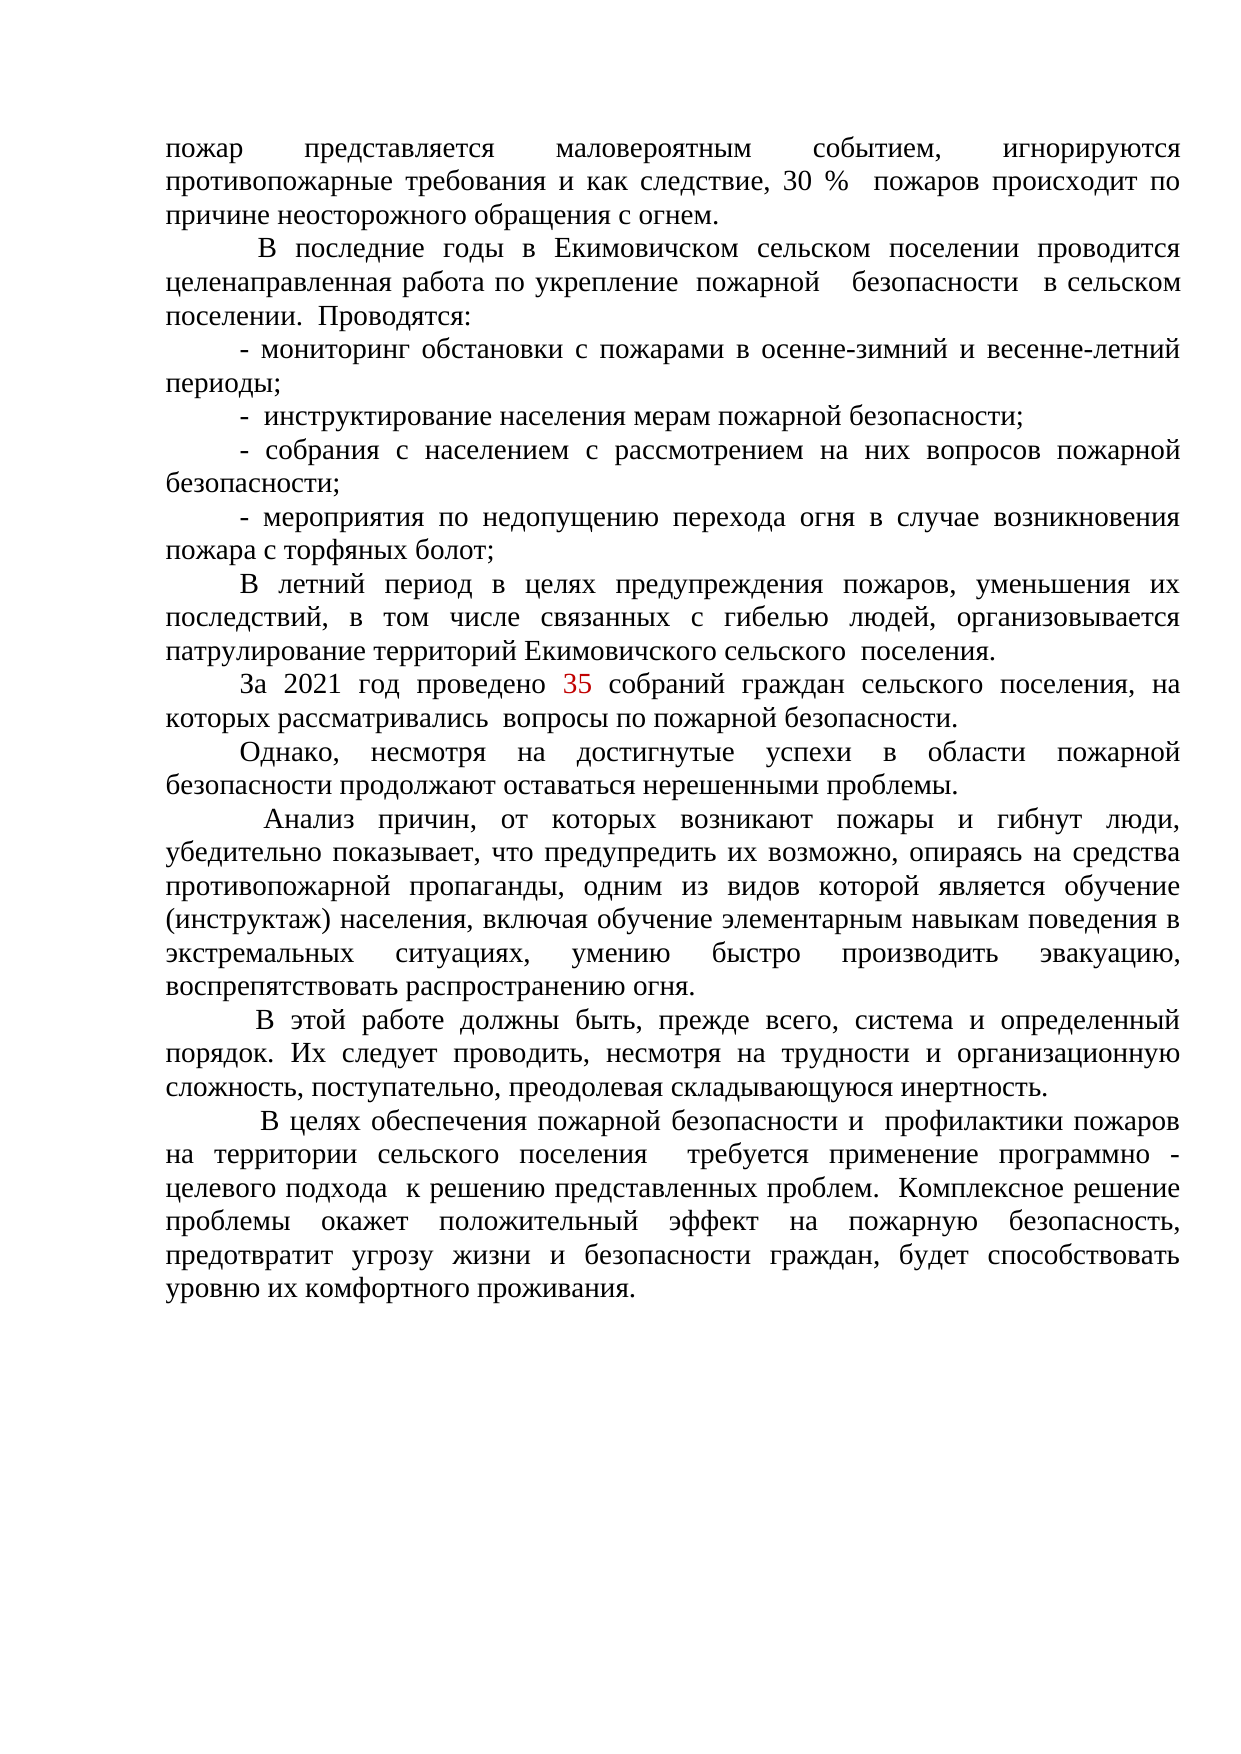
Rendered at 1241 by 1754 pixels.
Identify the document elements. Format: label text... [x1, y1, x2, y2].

text В летний период в целях предупреждения пожаров, уменьшения их последствий, в том числе связанных с гибелью людей, организовывается патрулирование территорий Екимовичского сельского поселения. [165, 566, 1181, 667]
text Анализ причин, от которых возникают пожары и гибнут люди, убедительно показывает, что предупредить их возможно, опираясь на средства противопожарной пропаганды, одним из видов которой является обучение (инструктаж) населения, включая обучение элементарным навыкам поведения в экстремальных ситуациях, умению быстро производить эвакуацию, воспрепятствовать распространению огня. [165, 801, 1181, 1002]
text За 2021 год проведено 35 собраний граждан сельского поселения, на которых рассматривались вопросы по пожарной безопасности. [165, 667, 1181, 734]
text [165, 130, 1181, 231]
text В последние годы в Екимовичском сельском поселении проводится целенаправленная работа по укрепление пожарной безопасности в сельском поселении. Проводятся: [165, 231, 1181, 331]
text - собрания с населением с рассмотрением на них вопросов пожарной безопасности; [165, 432, 1181, 499]
text - мероприятия по недопущению перехода огня в случае возникновения пожара с торфяных болот; [165, 499, 1181, 566]
text В целях обеспечения пожарной безопасности и профилактики пожаров на территории сельского поселения требуется применение программно - целевого подхода к решению представленных проблем. Комплексное решение проблемы окажет положительный эффект на пожарную безопасность, предотвратит угрозу жизни и безопасности граждан, будет способствовать уровню их комфортного проживания. [165, 1103, 1181, 1304]
text В этой работе должны быть, прежде всего, система и определенный порядок. Их следует проводить, несмотря на трудности и организационную сложность, поступательно, преодолевая складывающуюся инертность. [165, 1002, 1181, 1103]
text Однако, несмотря на достигнутые успехи в области пожарной безопасности продолжают оставаться нерешенными проблемы. [165, 734, 1181, 801]
text - мониторинг обстановки с пожарами в осенне-зимний и весенне-летний периоды; [165, 331, 1181, 398]
text - инструктирование населения мерам пожарной безопасности; [165, 398, 1181, 432]
